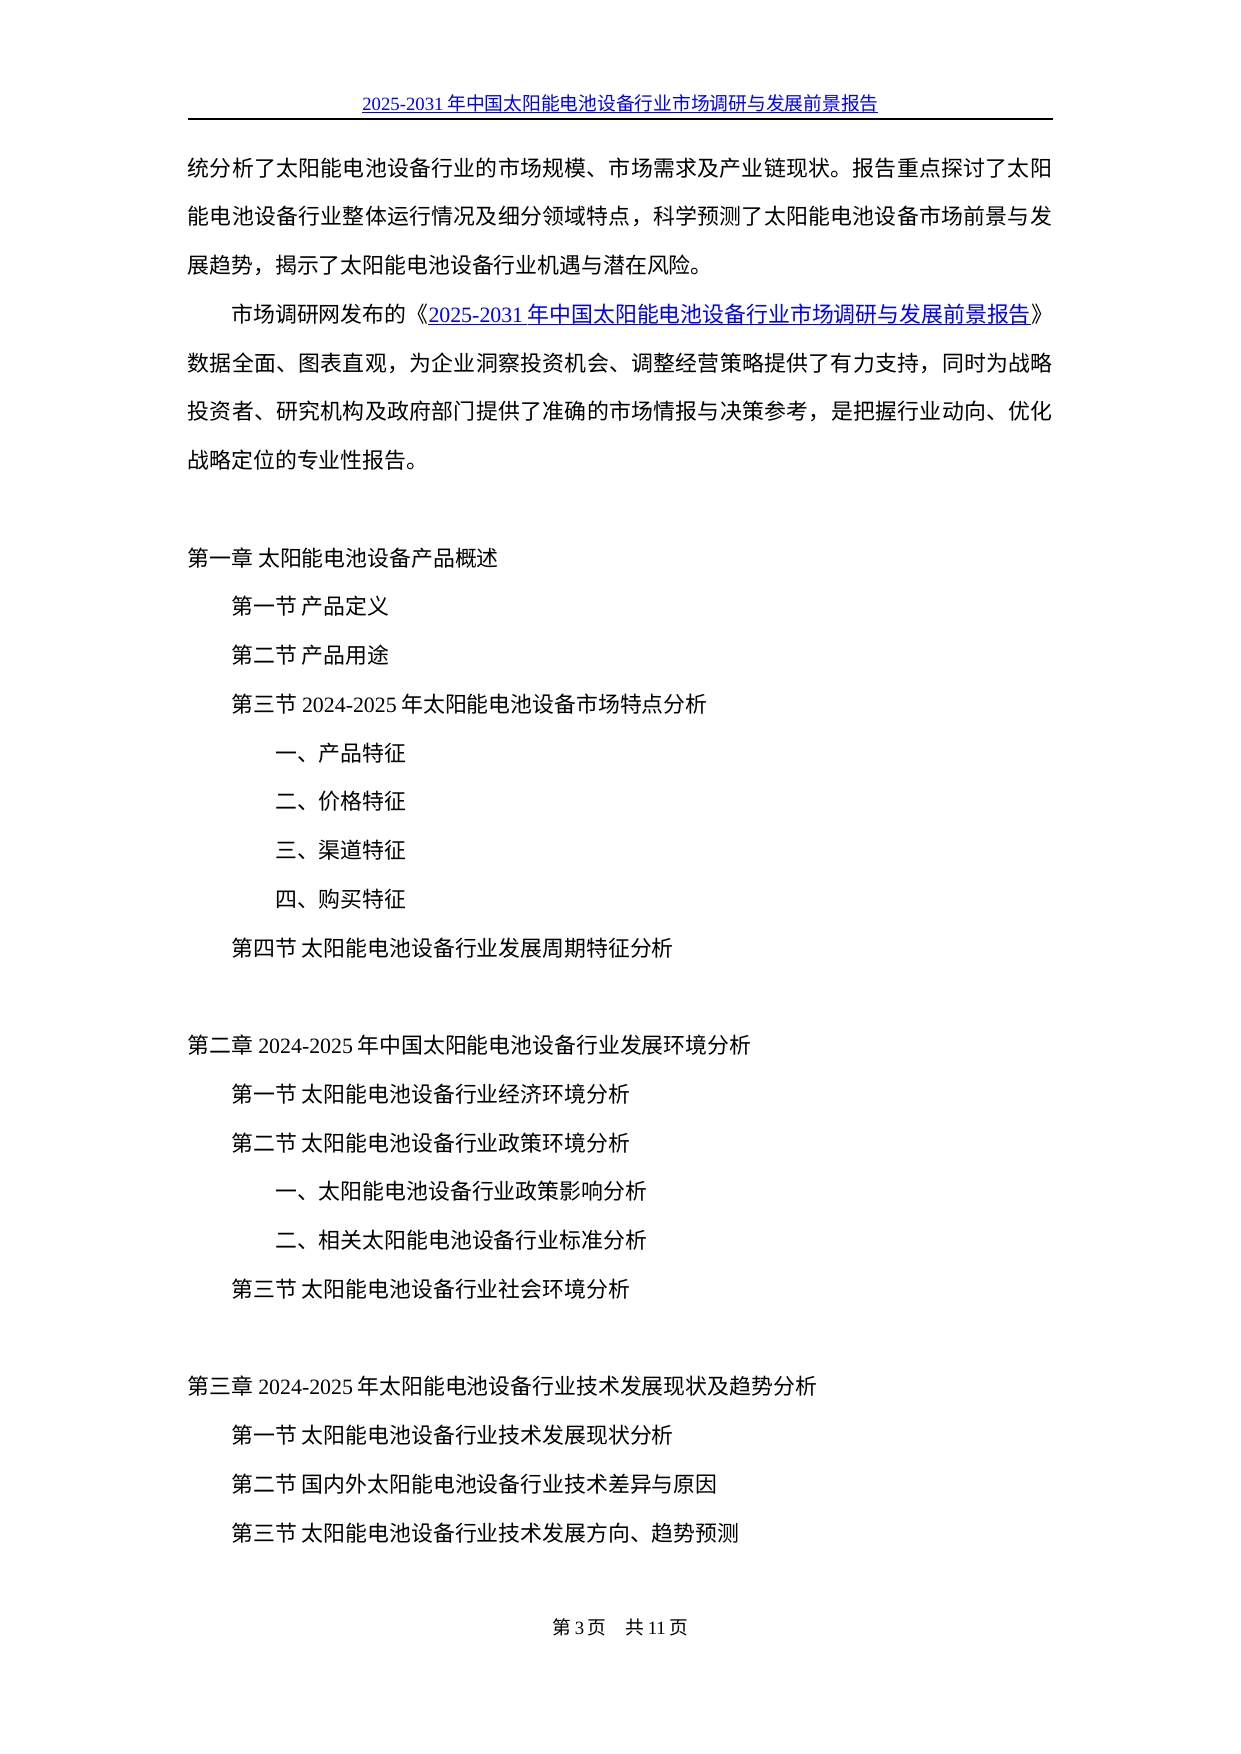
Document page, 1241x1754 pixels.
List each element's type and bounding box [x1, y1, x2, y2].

text [187, 150, 1053, 1548]
